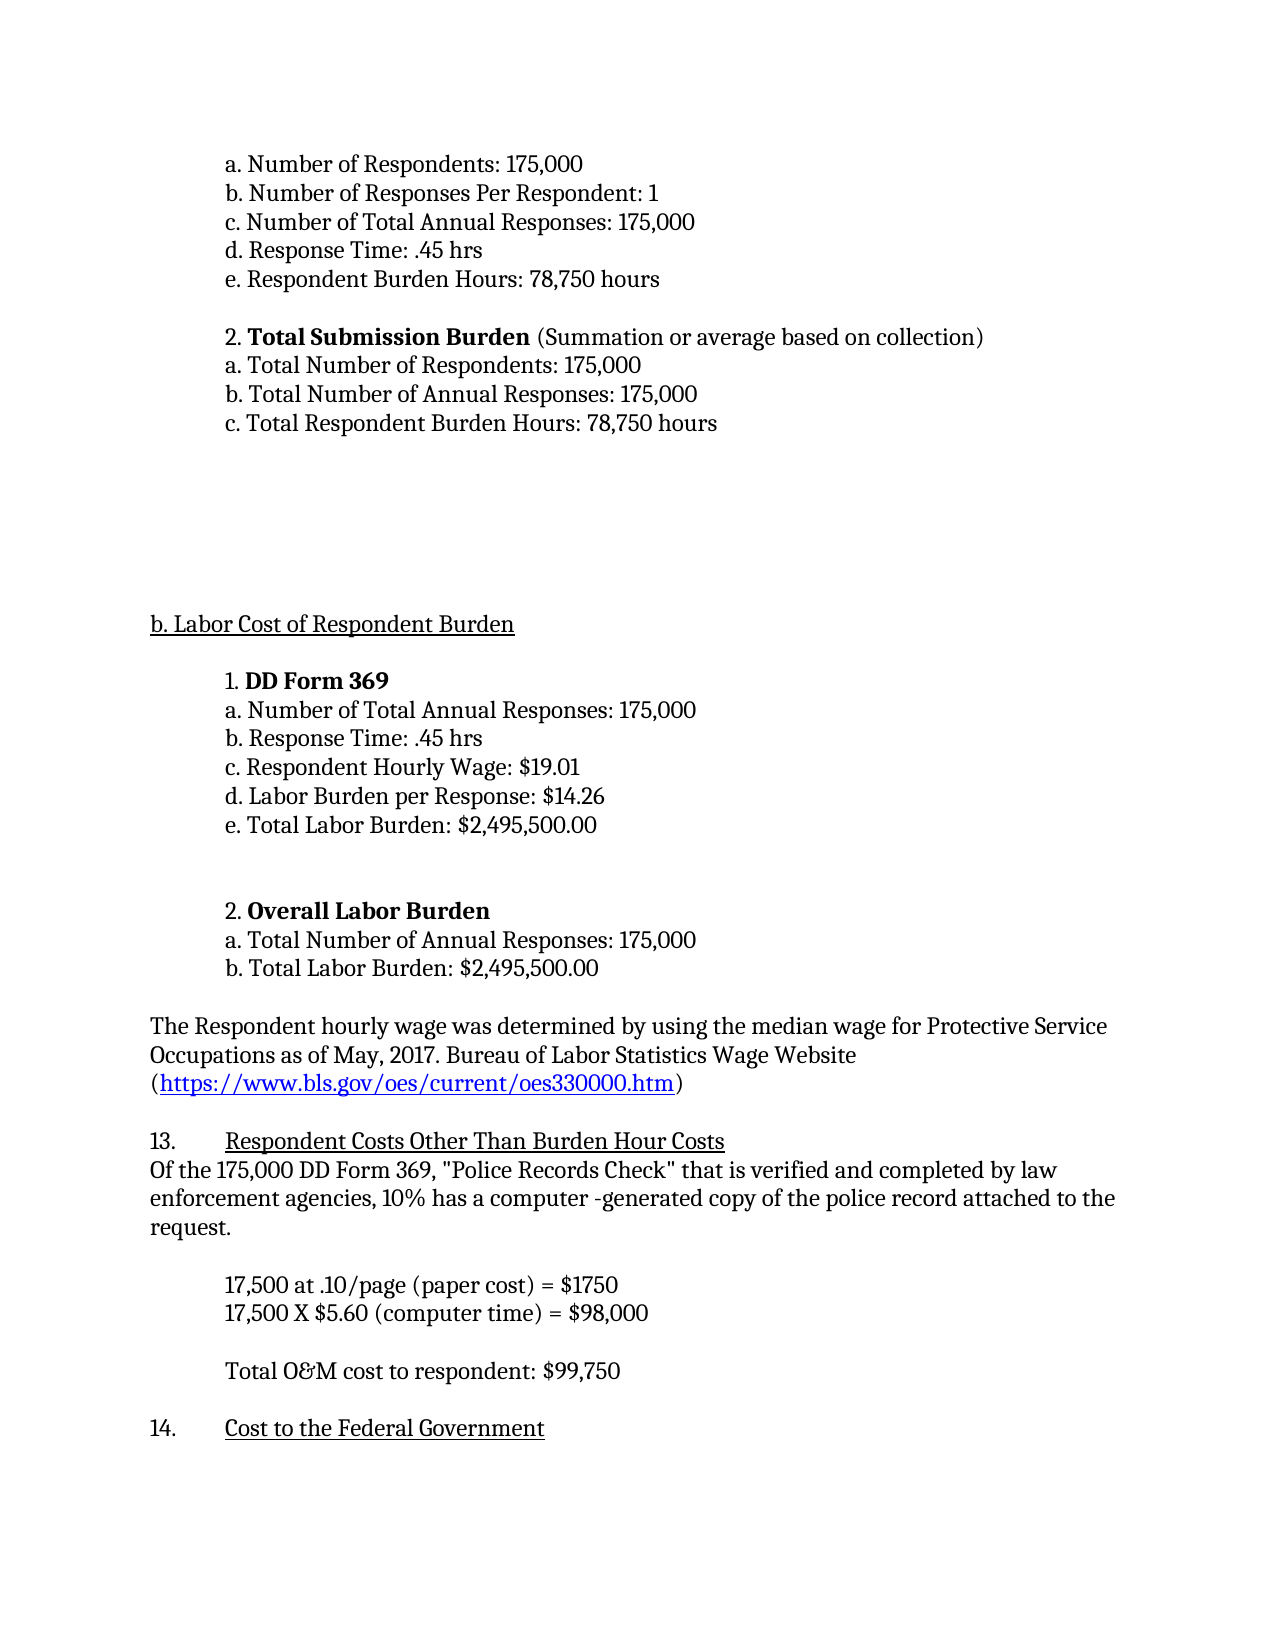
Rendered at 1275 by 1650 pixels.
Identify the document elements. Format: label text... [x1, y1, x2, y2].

text e. Respondent Burden Hours: 78,750 hours [150, 265, 1125, 294]
text b. Labor Cost of Respondent Burden [150, 610, 1125, 639]
text b. Total Number of Annual Responses: 175,000 [150, 380, 1125, 409]
text a. Number of Respondents: 175,000 [150, 150, 1125, 179]
text b. Number of Responses Per Respondent: 1 [150, 179, 1125, 207]
text 17,500 X $5.60 (computer time) = $98,000 [150, 1299, 1125, 1328]
text 13. Respondent Costs Other Than Burden Hour Costs [150, 1127, 1125, 1156]
text a. Total Number of Annual Responses: 175,000 [150, 926, 1125, 954]
text d. Labor Burden per Response: $14.26 [150, 782, 1125, 811]
text Total O&M cost to respondent: $99,750 [150, 1357, 1125, 1386]
text 2. Total Submission Burden (Summation or average based on collection) [150, 322, 1125, 351]
text 1. DD Form 369 [150, 667, 1125, 696]
text d. Response Time: .45 hrs [150, 236, 1125, 265]
text 2. Overall Labor Burden [150, 897, 1125, 926]
text c. Total Respondent Burden Hours: 78,750 hours [150, 409, 1125, 437]
text c. Respondent Hourly Wage: $19.01 [150, 753, 1125, 782]
text c. Number of Total Annual Responses: 175,000 [150, 207, 1125, 236]
text Of the 175,000 DD Form 369, "Police Records Check" that is verified and completed by law enforcement agencies, 10% has a computer -generated copy of the police record attached to the request. [150, 1156, 1125, 1242]
text 17,500 at .10/page (paper cost) = $1750 [150, 1271, 1125, 1299]
text e. Total Labor Burden: $2,495,500.00 [150, 811, 1125, 839]
text b. Response Time: .45 hrs [150, 724, 1125, 753]
text b. Total Labor Burden: $2,495,500.00 [150, 954, 1125, 983]
text 14. Cost to the Federal Government [150, 1414, 1125, 1443]
text a. Number of Total Annual Responses: 175,000 [150, 696, 1125, 724]
text a. Total Number of Respondents: 175,000 [150, 351, 1125, 380]
text The Respondent hourly wage was determined by using the median wage for Protective Service Occupations as of May, 2017. Bureau of Labor Statistics Wage Website (https://www.bls.gov/oes/current/oes330000.htm) [150, 1012, 1125, 1098]
